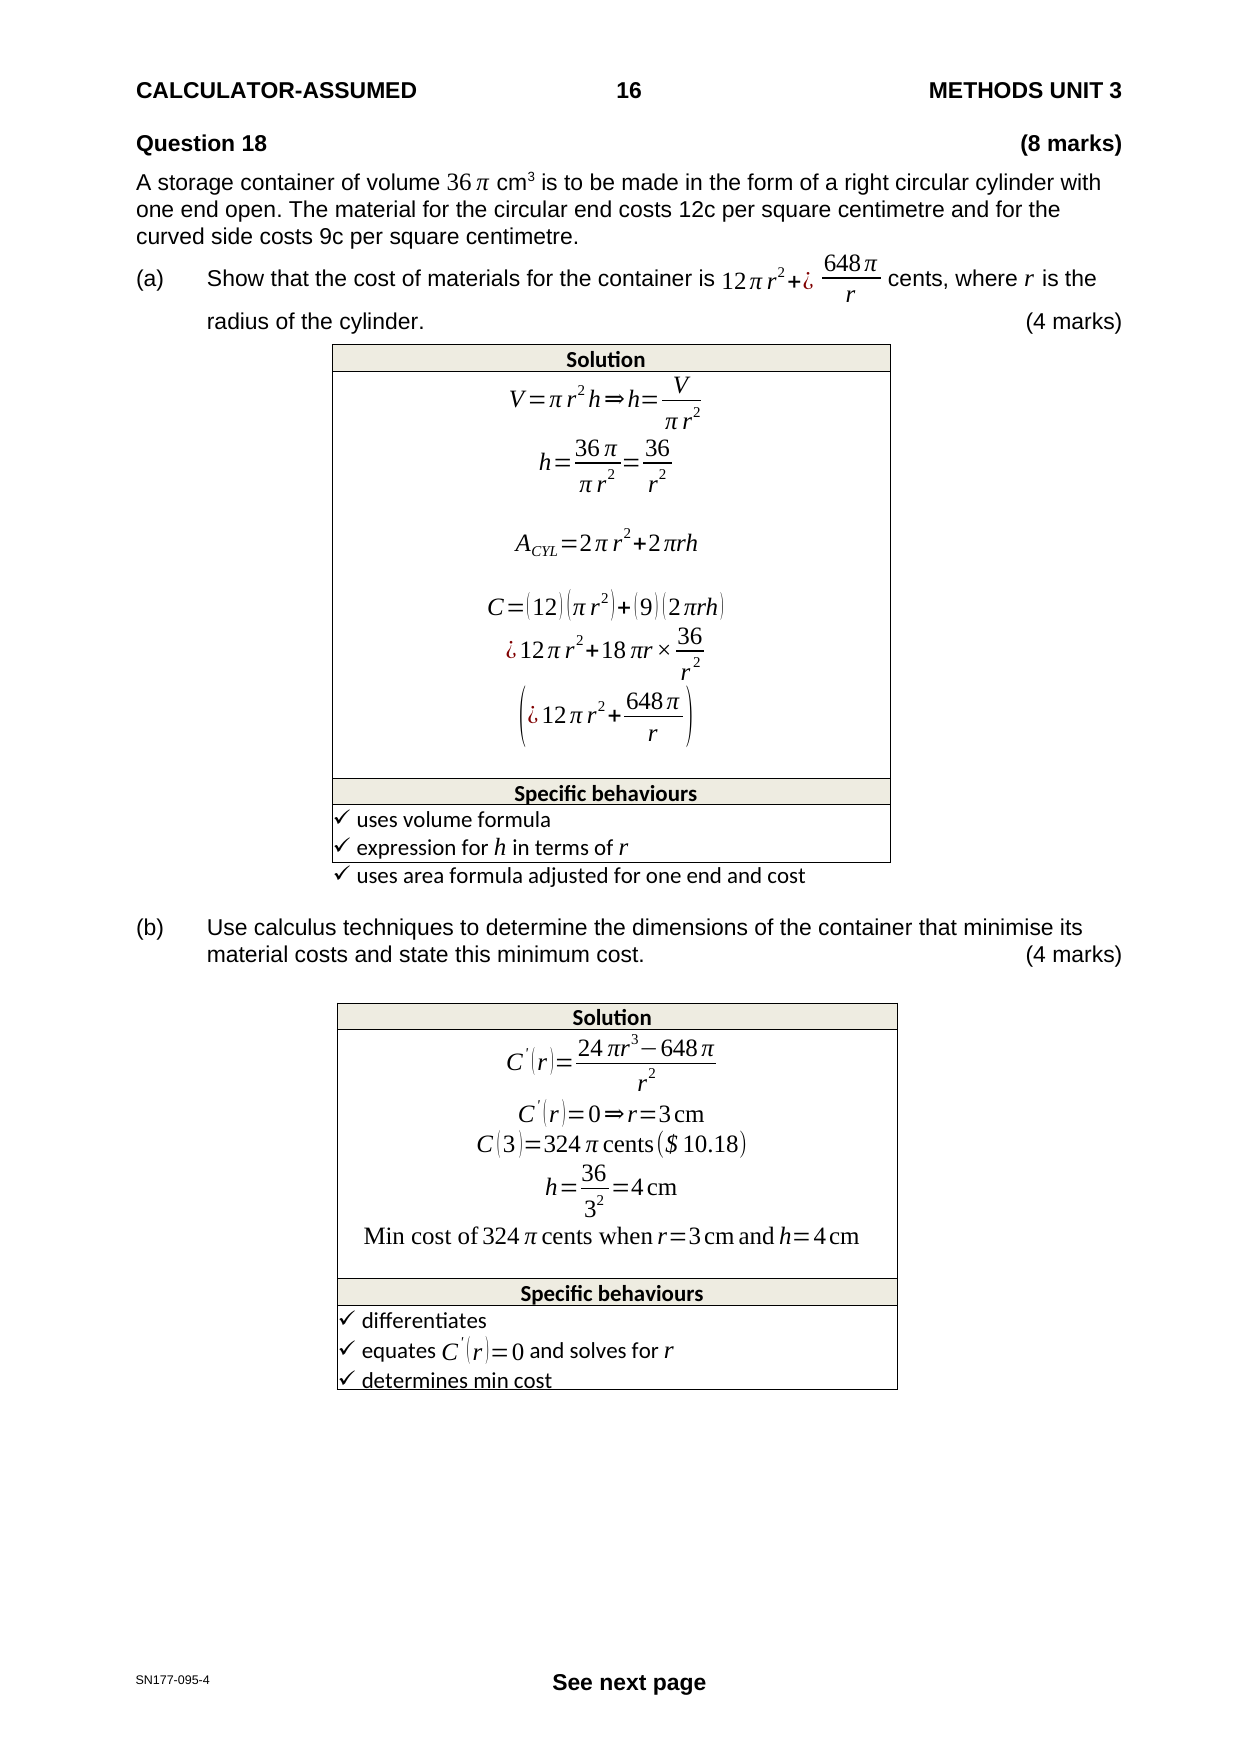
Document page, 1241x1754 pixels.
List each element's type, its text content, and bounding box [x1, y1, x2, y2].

text Question 18 (8 marks) [136, 130, 1122, 156]
text (b) Use calculus techniques to determine the dimensions of the container that minimise its material costs and state this minimum cost. (4 marks) [136, 914, 1122, 967]
text A storage container of volume cm3 is to be made in the form of a right circular cylinder with one end open. The material for the circular end costs 12c per square centimetre and for the curved side costs 9c per square centimetre. [136, 169, 1122, 249]
text (a) Show that the cost of materials for the container is cents, where is the radius of the cylinder. (4 marks) [136, 249, 1122, 334]
